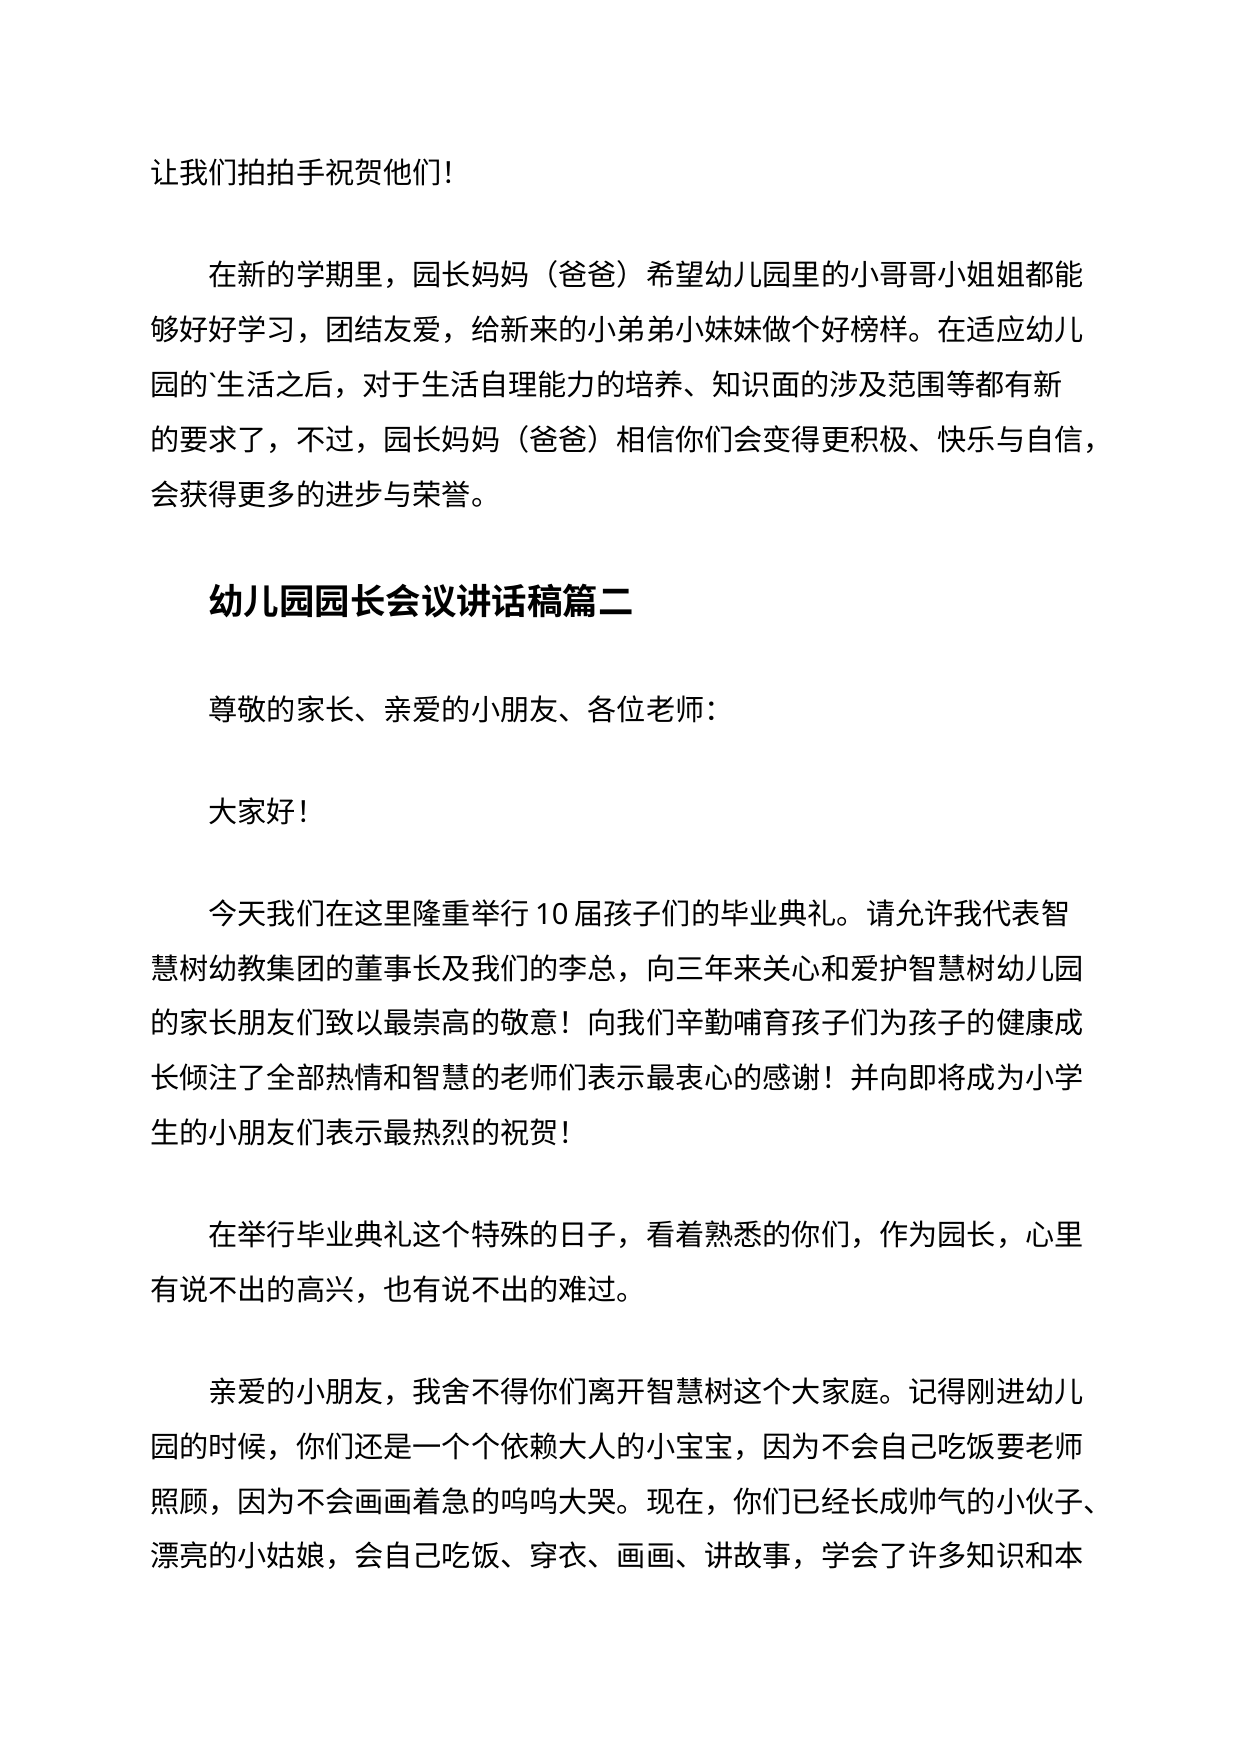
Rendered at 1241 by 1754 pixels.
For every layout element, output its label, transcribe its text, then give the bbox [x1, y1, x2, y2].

text 幼儿园园长会议讲话稿篇二 [150, 573, 1090, 624]
text 尊敬的家长、亲爱的小朋友、各位老师： [150, 687, 1090, 729]
text 大家好！ [150, 788, 1090, 831]
text 在新的学期里，园长妈妈（爸爸）希望幼儿园里的小哥哥小姐姐都能够好好学习，团结友爱，给新来的小弟弟小妹妹做个好榜样。在适应幼儿园的`生活之后，对于生活自理能力的培养、知识面的涉及范围等都有新的要求了，不过，园长妈妈（爸爸）相信你们会变得更积极、快乐与自信，会获得更多的进步与荣誉。 [150, 252, 1090, 514]
text 在举行毕业典礼这个特殊的日子，看着熟悉的你们，作为园长，心里有说不出的高兴，也有说不出的难过。 [150, 1212, 1090, 1309]
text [150, 150, 1090, 192]
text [150, 1368, 1090, 1575]
text 今天我们在这里隆重举行10届孩子们的毕业典礼。请允许我代表智慧树幼教集团的董事长及我们的李总，向三年来关心和爱护智慧树幼儿园的家长朋友们致以最崇高的敬意！向我们辛勤哺育孩子们为孩子的健康成长倾注了全部热情和智慧的老师们表示最衷心的感谢！并向即将成为小学生的小朋友们表示最热烈的祝贺！ [150, 890, 1090, 1152]
